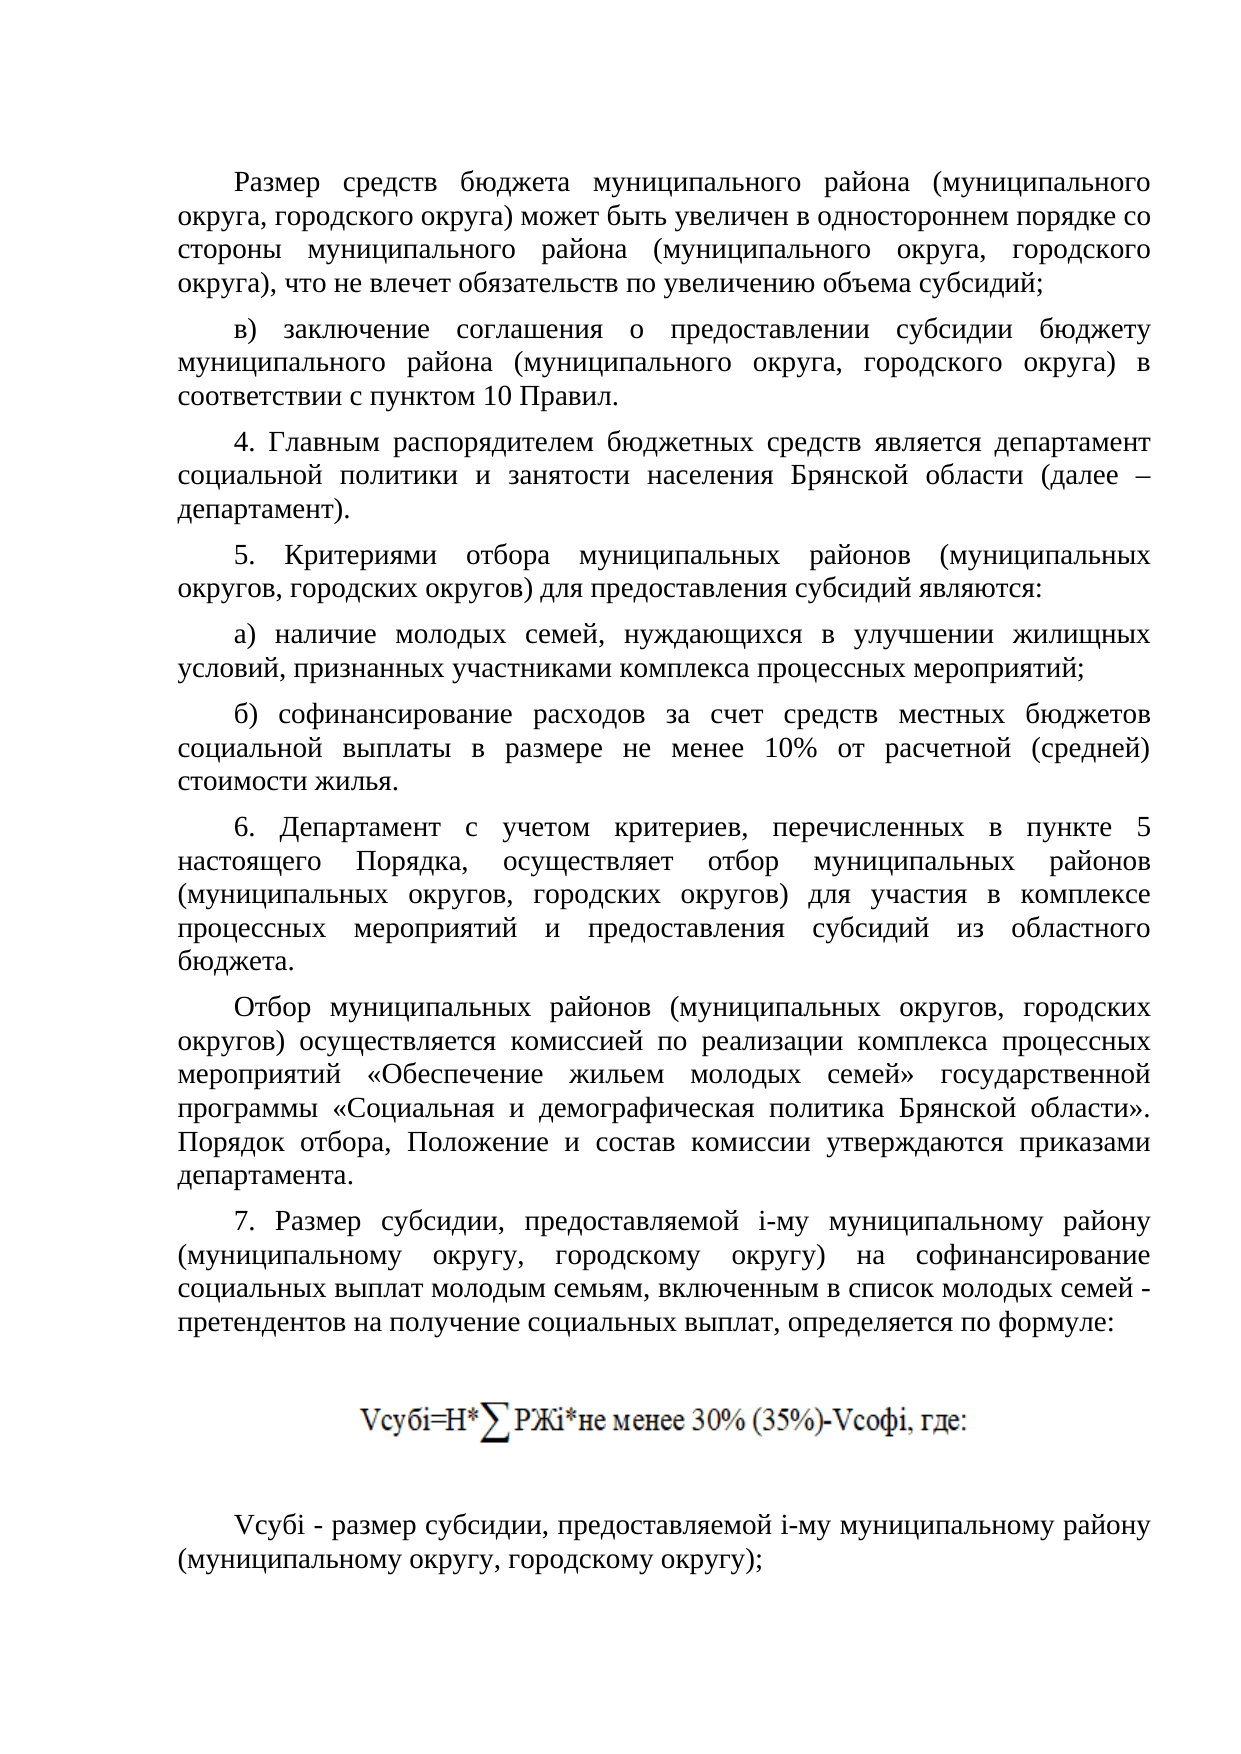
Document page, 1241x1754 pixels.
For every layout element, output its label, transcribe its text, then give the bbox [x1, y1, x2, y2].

text 7. Размер субсидии, предоставляемой i-му муниципальному району (муниципальному округу, городскому округу) на софинансирование социальных выплат молодым семьям, включенным в список молодых семей - претендентов на получение социальных выплат, определяется по формуле: [177, 1203, 1152, 1337]
text Отбор муниципальных районов (муниципальных округов, городских округов) осуществляется комиссией по реализации комплекса процессных мероприятий «Обеспечение жильем молодых семей» государственной программы «Социальная и демографическая политика Брянской области». Порядок отбора, Положение и состав комиссии утверждаются приказами департамента. [177, 989, 1152, 1191]
text 4. Главным распорядителем бюджетных средств является департамент социальной политики и занятости населения Брянской области (далее – департамент). [177, 424, 1152, 524]
picture [356, 1396, 972, 1449]
text в) заключение соглашения о предоставлении субсидии бюджету муниципального района (муниципального округа, городского округа) в соответствии с пунктом 10 Правил. [177, 311, 1152, 411]
text 6. Департамент с учетом критериев, перечисленных в пункте 5 настоящего Порядка, осуществляет отбор муниципальных районов (муниципальных округов, городских округов) для участия в комплексе процессных мероприятий и предоставления субсидий из областного бюджета. [177, 809, 1152, 977]
text а) наличие молодых семей, нуждающихся в улучшении жилищных условий, признанных участниками комплекса процессных мероприятий; [177, 617, 1152, 684]
text б) софинансирование расходов за счет средств местных бюджетов социальной выплаты в размере не менее 10% от расчетной (средней) стоимости жилья. [177, 696, 1152, 797]
text 5. Критериями отбора муниципальных районов (муниципальных округов, городских округов) для предоставления субсидий являются: [177, 537, 1152, 604]
text Vсубi - размер субсидии, предоставляемой i-му муниципальному району (муниципальному округу, городскому округу); [177, 1507, 1152, 1574]
text Размер средств бюджета муниципального района (муниципального округа, городского округа) может быть увеличен в одностороннем порядке со стороны муниципального района (муниципального округа, городского округа), что не влечет обязательств по увеличению объема субсидий; [177, 164, 1152, 298]
